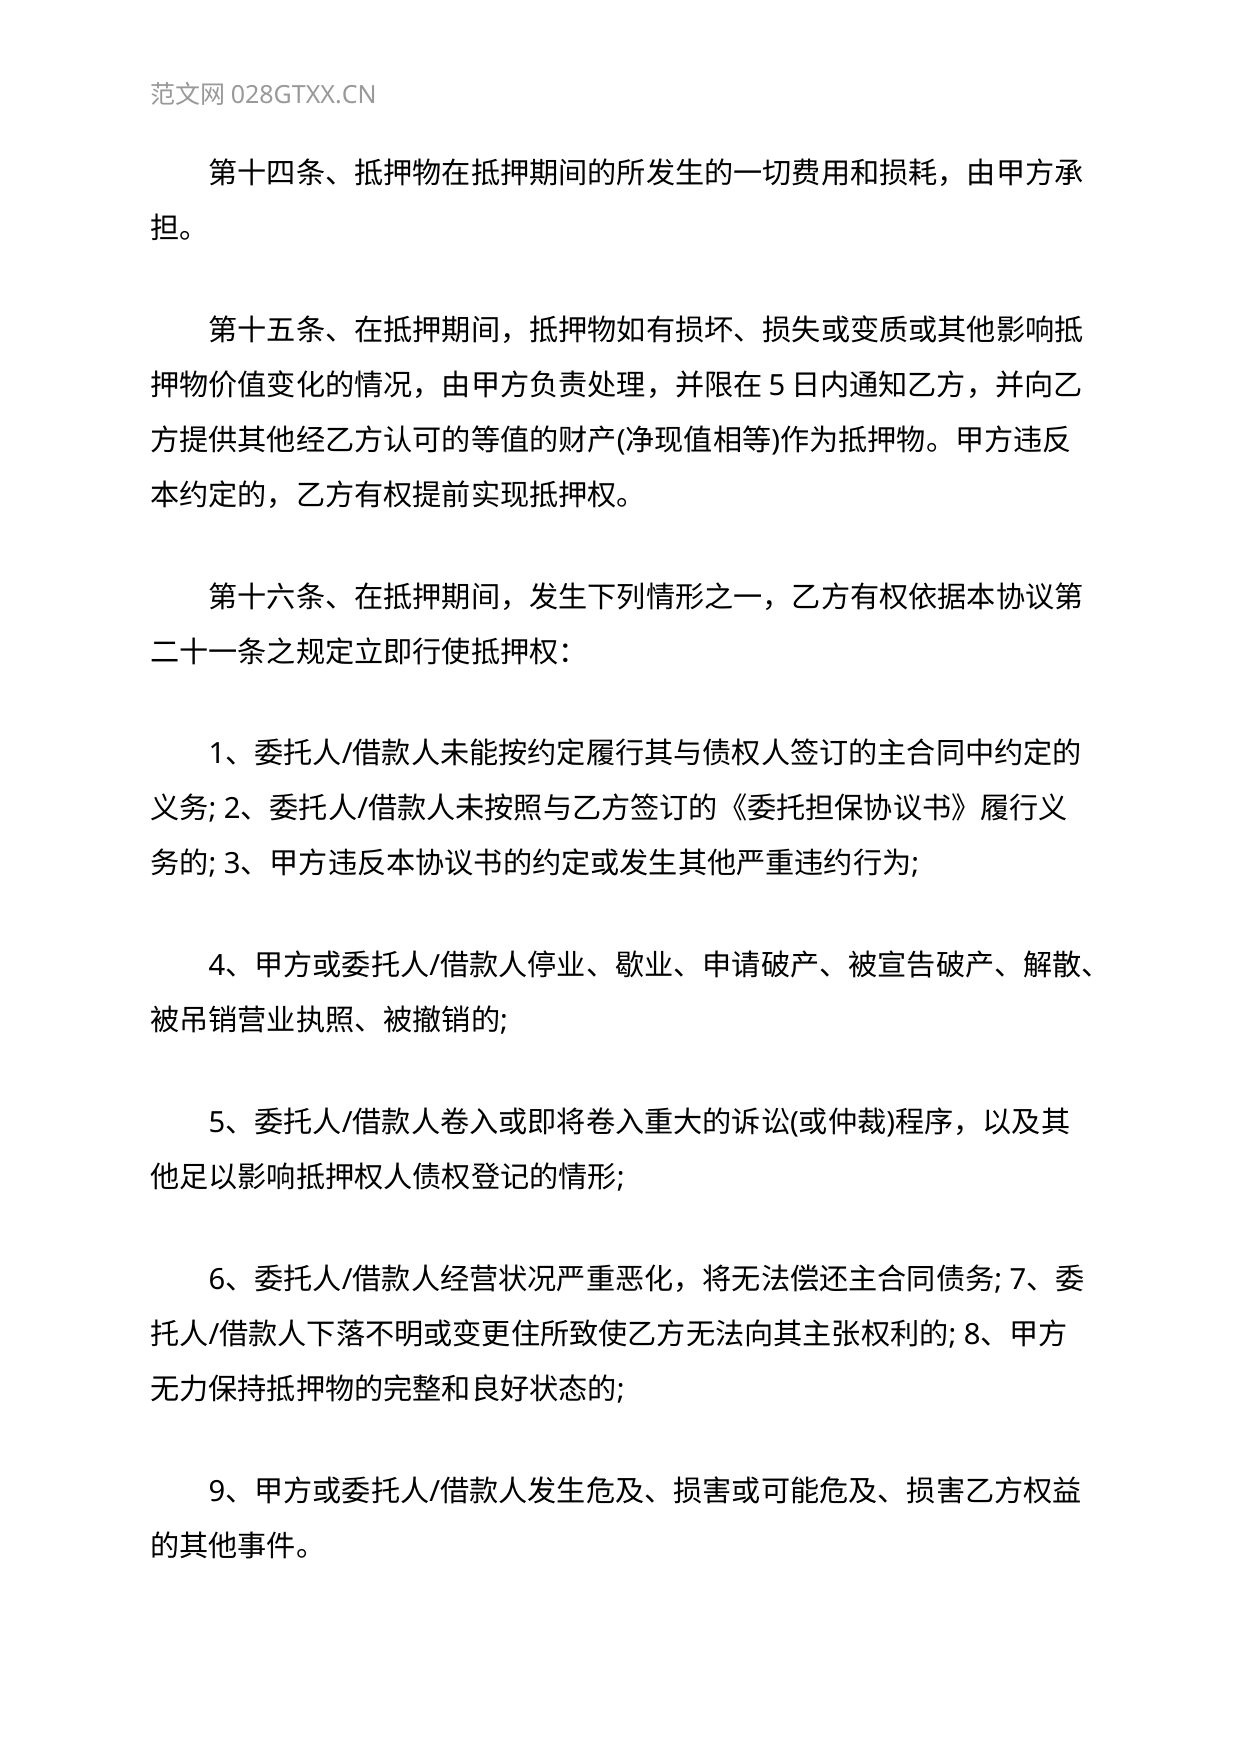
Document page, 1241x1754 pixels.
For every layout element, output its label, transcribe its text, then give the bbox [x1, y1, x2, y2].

text 1、委托人/借款人未能按约定履行其与债权人签订的主合同中约定的义务; 2、委托人/借款人未按照与乙方签订的《委托担保协议书》履行义务的; 3、甲方违反本协议书的约定或发生其他严重违约行为; [150, 730, 1090, 882]
text 4、甲方或委托人/借款人停业、歇业、申请破产、被宣告破产、解散、被吊销营业执照、被撤销的; [150, 942, 1090, 1039]
text 第十五条、在抵押期间，抵押物如有损坏、损失或变质或其他影响抵押物价值变化的情况，由甲方负责处理，并限在5日内通知乙方，并向乙方提供其他经乙方认可的等值的财产(净现值相等)作为抵押物。甲方违反本约定的，乙方有权提前实现抵押权。 [150, 307, 1090, 514]
text 9、甲方或委托人/借款人发生危及、损害或可能危及、损害乙方权益的其他事件。 [150, 1468, 1090, 1565]
text 5、委托人/借款人卷入或即将卷入重大的诉讼(或仲裁)程序，以及其他足以影响抵押权人债权登记的情形; [150, 1099, 1090, 1196]
text 6、委托人/借款人经营状况严重恶化，将无法偿还主合同债务; 7、委托人/借款人下落不明或变更住所致使乙方无法向其主张权利的; 8、甲方无力保持抵押物的完整和良好状态的; [150, 1256, 1090, 1408]
text 第十六条、在抵押期间，发生下列情形之一，乙方有权依据本协议第二十一条之规定立即行使抵押权： [150, 573, 1090, 671]
text 第十四条、抵押物在抵押期间的所发生的一切费用和损耗，由甲方承担。 [150, 150, 1090, 247]
